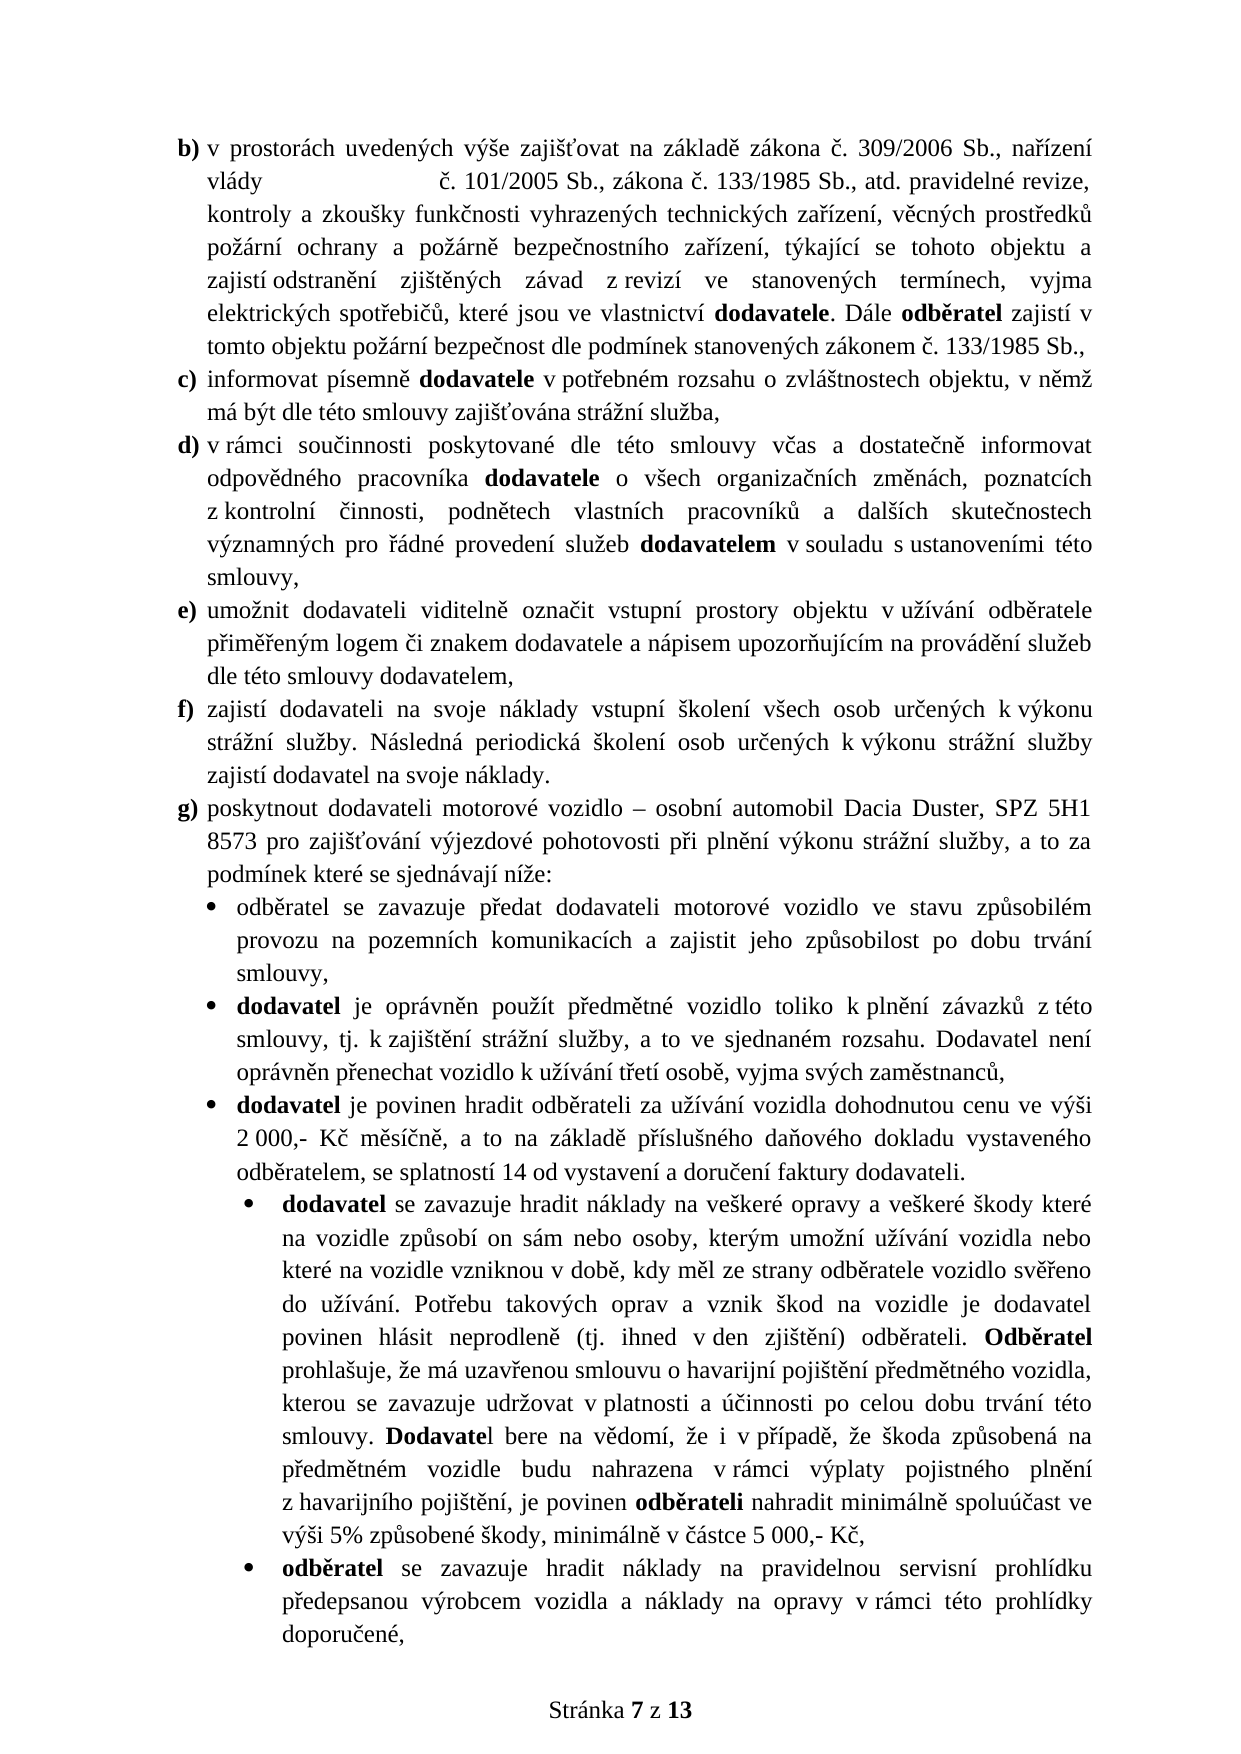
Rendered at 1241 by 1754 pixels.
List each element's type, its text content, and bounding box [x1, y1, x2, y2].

list poskytnout dodavateli motorové vozidlo – osobní automobil Dacia Duster, SPZ 5H1 8573 pro zajišťování výjezdové pohotovosti při plnění výkonu strážní služby, a to za podmínek které se sjednávají níže: [177, 793, 1092, 888]
list v rámci součinnosti poskytované dle této smlouvy včas a dostatečně informovat odpovědného pracovníka dodavatele o všech organizačních změnách, poznatcích z kontrolní činnosti, podnětech vlastních pracovníků a dalších skutečnostech významných pro řádné provedení služeb dodavatelem v souladu s ustanoveními této smlouvy, [177, 430, 1092, 591]
list informovat písemně dodavatele v potřebném rozsahu o zvláštnostech objektu, v němž má být dle této smlouvy zajišťována strážní služba, [177, 364, 1092, 426]
list dodavatel je oprávněn použít předmětné vozidlo toliko k plnění závazků z této smlouvy, tj. k zajištění strážní služby, a to ve sjednaném rozsahu. Dodavatel není oprávněn přenechat vozidlo k užívání třetí osobě, vyjma svých zaměstnanců, [207, 991, 1092, 1086]
list dodavatel se zavazuje hradit náklady na veškeré opravy a veškeré škody které na vozidle způsobí on sám nebo osoby, kterým umožní užívání vozidla nebo které na vozidle vzniknou v době, kdy měl ze strany odběratele vozidlo svěřeno do užívání. Potřebu takových oprav a vznik škod na vozidle je dodavatel povinen hlásit neprodleně (tj. ihned v den zjištění) odběrateli. Odběratel prohlašuje, že má uzavřenou smlouvu o havarijní pojištění předmětného vozidla, kterou se zavazuje udržovat v platnosti a účinnosti po celou dobu trvání této smlouvy. Dodavatel bere na vědomí, že i v případě, že škoda způsobená na předmětném vozidle budu nahrazena v rámci výplaty pojistného plnění z havarijního pojištění, je povinen odběrateli nahradit minimálně spoluúčast ve výši 5% způsobené škody, minimálně v částce 5 000,- Kč, [244, 1189, 1092, 1548]
list odběratel se zavazuje předat dodavateli motorové vozidlo ve stavu způsobilém provozu na pozemních komunikacích a zajistit jeho způsobilost po dobu trvání smlouvy, [207, 892, 1092, 987]
list zajistí dodavateli na svoje náklady vstupní školení všech osob určených k výkonu strážní služby. Následná periodická školení osob určených k výkonu strážní služby zajistí dodavatel na svoje náklady. [177, 694, 1092, 789]
list v prostorách uvedených výše zajišťovat na základě zákona č. 309/2006 Sb., nařízení vlády č. 101/2005 Sb., zákona č. 133/1985 Sb., atd. pravidelné revize, kontroly a zkoušky funkčnosti vyhrazených technických zařízení, věcných prostředků požární ochrany a požárně bezpečnostního zařízení, týkající se tohoto objektu a zajistí odstranění zjištěných závad z revizí ve stanovených termínech, vyjma elektrických spotřebičů, které jsou ve vlastnictví dodavatele. Dále odběratel zajistí v tomto objektu požární bezpečnost dle podmínek stanovených zákonem č. 133/1985 Sb., [177, 133, 1092, 360]
list umožnit dodavateli viditelně označit vstupní prostory objektu v užívání odběratele přiměřeným logem či znakem dodavatele a nápisem upozorňujícím na provádění služeb dle této smlouvy dodavatelem, [177, 595, 1092, 690]
list dodavatel je povinen hradit odběrateli za užívání vozidla dohodnutou cenu ve výši 2 000,- Kč měsíčně, a to na základě příslušného daňového dokladu vystaveného odběratelem, se splatností 14 od vystavení a doručení faktury dodavateli. [207, 1091, 1092, 1185]
list odběratel se zavazuje hradit náklady na pravidelnou servisní prohlídku předepsanou výrobcem vozidla a náklady na opravy v rámci této prohlídky doporučené, [244, 1553, 1092, 1648]
